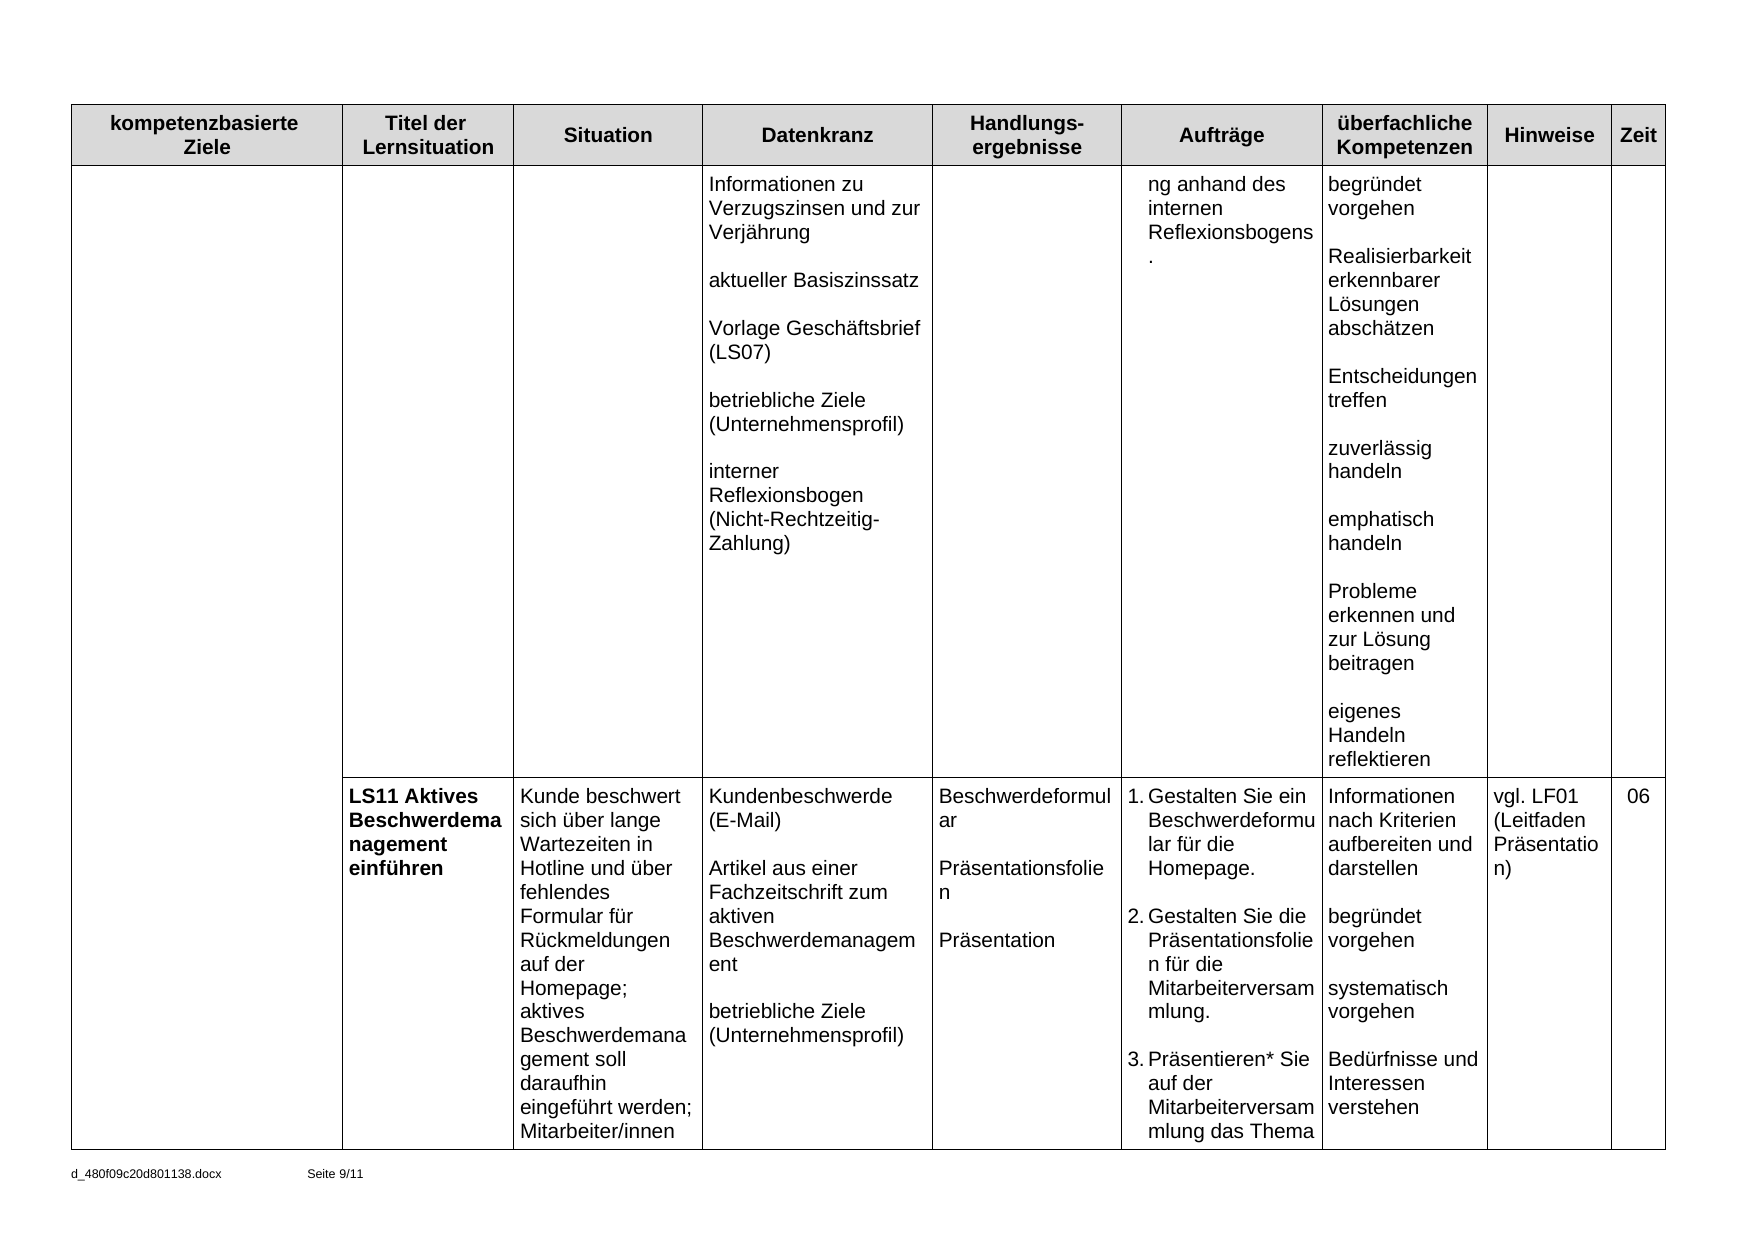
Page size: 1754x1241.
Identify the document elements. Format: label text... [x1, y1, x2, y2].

table_header überfachliche Kompetenzen [1323, 105, 1487, 165]
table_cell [514, 778, 702, 1149]
table_cell 10 [1612, 166, 1665, 777]
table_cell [1488, 166, 1611, 777]
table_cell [703, 778, 932, 1149]
table_cell vgl. LF01 (Leitfaden Präsentation) [1488, 778, 1611, 1149]
table_header Hinweise [1488, 105, 1611, 165]
table_cell 06 [1612, 778, 1665, 1149]
table_header kompetenzbasierte Ziele [72, 105, 342, 165]
table_header Datenkranz [703, 105, 932, 165]
table_header Aufträge [1122, 105, 1322, 165]
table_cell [703, 166, 932, 777]
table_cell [1122, 166, 1322, 777]
table_header Titel der Lernsituation [343, 105, 513, 165]
table_header Situation [514, 105, 702, 165]
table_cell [1122, 778, 1322, 1149]
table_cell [933, 166, 1121, 777]
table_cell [343, 166, 513, 777]
table_header Handlungs- ergebnisse [933, 105, 1121, 165]
table_header Zeit [1612, 105, 1665, 165]
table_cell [933, 778, 1121, 1149]
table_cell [514, 166, 702, 777]
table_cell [1323, 166, 1487, 777]
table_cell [343, 778, 513, 1149]
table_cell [1323, 778, 1487, 1149]
